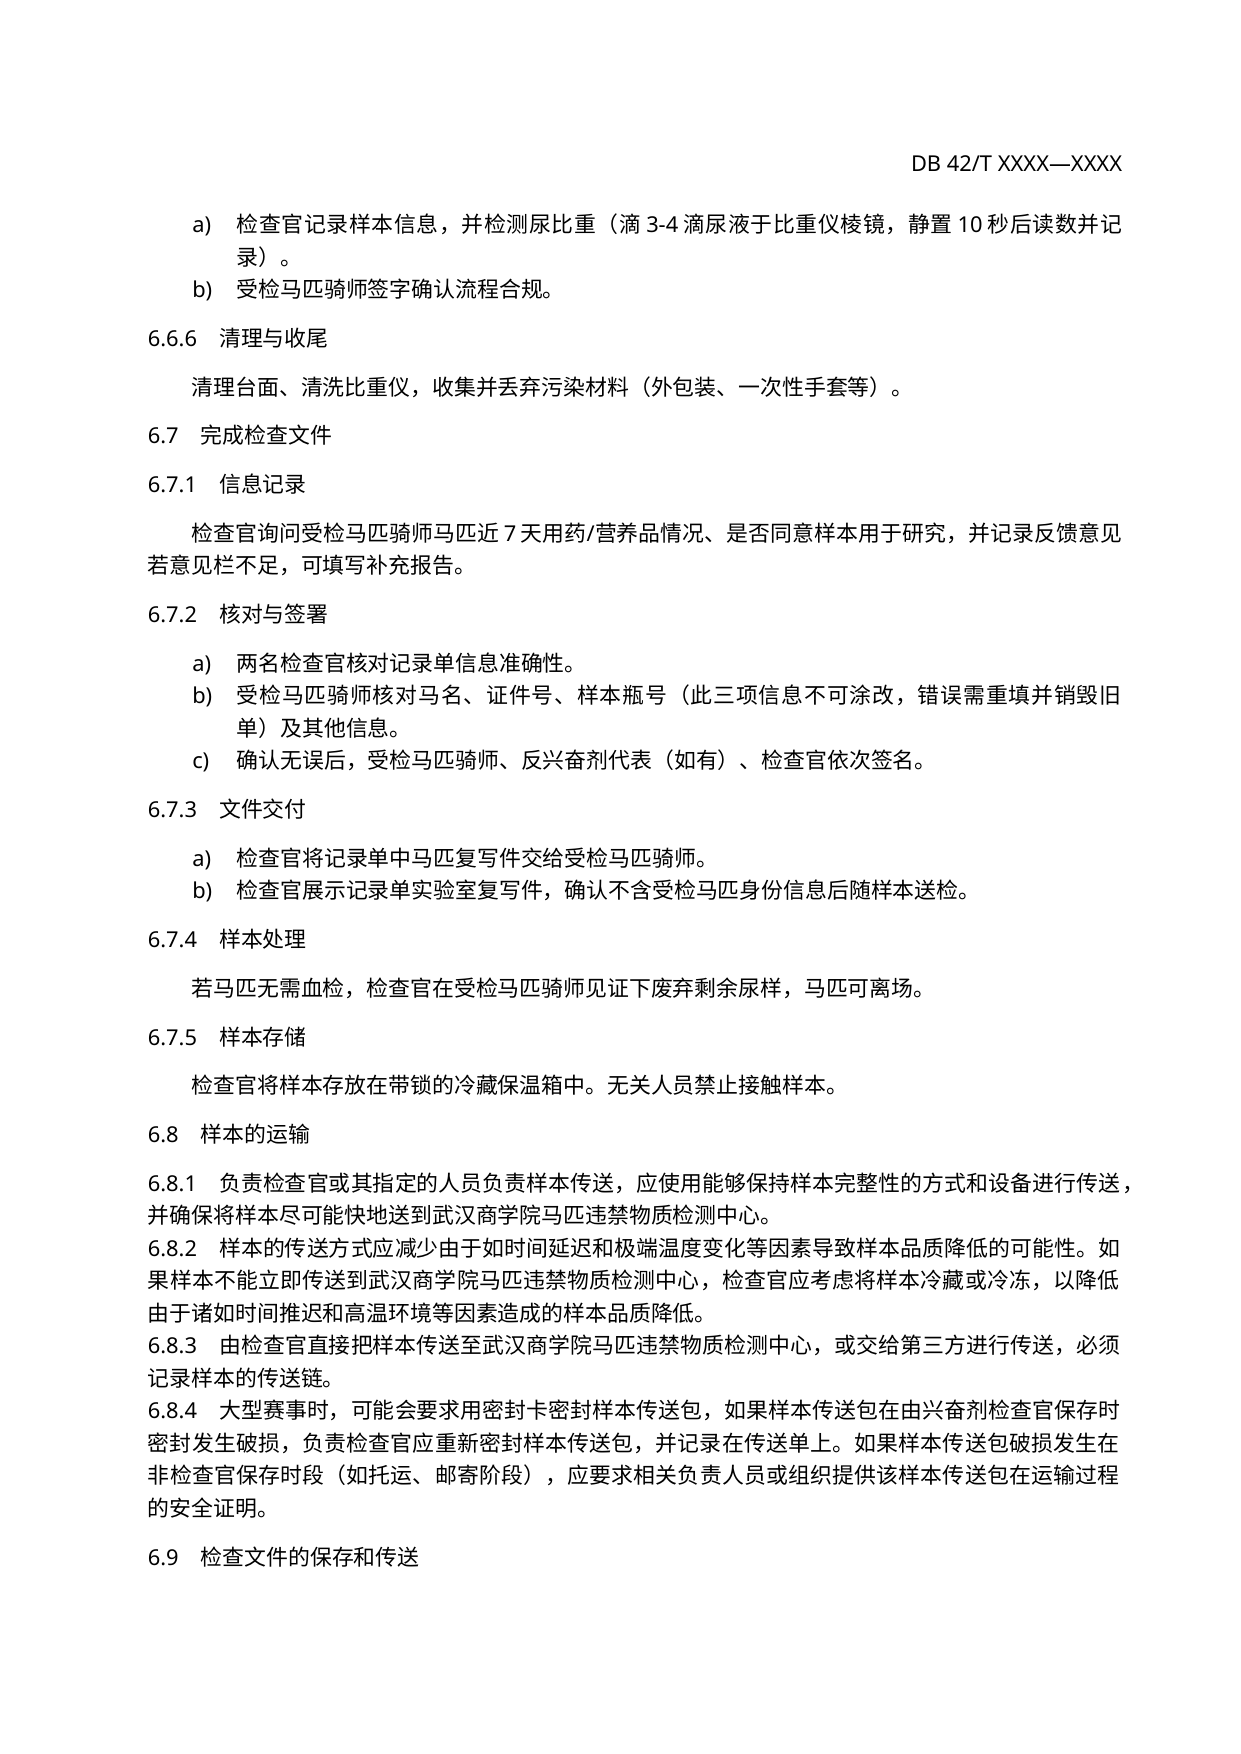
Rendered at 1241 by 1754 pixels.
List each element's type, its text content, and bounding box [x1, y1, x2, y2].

text 检查官展示记录单实验室复写件，确认不含受检马匹身份信息后随样本送检。 [192, 873, 1122, 906]
text 受检马匹骑师签字确认流程合规。 [192, 272, 1122, 304]
text 完成检查文件 [148, 418, 1122, 451]
list 两名检查官核对记录单信息准确性。 [192, 646, 1122, 678]
text 清理台面、清洗比重仪，收集并丢弃污染材料（外包装、一次性手套等）。 [148, 369, 1122, 402]
text 受检马匹骑师核对马名、证件号、样本瓶号（此三项信息不可涂改，错误需重填并销毁旧单）及其他信息。 [192, 678, 1122, 743]
text 大型赛事时，可能会要求用密封卡密封样本传送包，如果样本传送包在由兴奋剂检查官保存时密封发生破损，负责检查官应重新密封样本传送包，并记录在传送单上。如果样本传送包破损发生在非检查官保存时段（如托运、邮寄阶段），应要求相关负责人员或组织提供该样本传送包在运输过程的安全证明。 [148, 1393, 1122, 1523]
list 检查官记录样本信息，并检测尿比重（滴3-4滴尿液于比重仪棱镜，静置10秒后读数并记录）。 [192, 207, 1122, 272]
text 文件交付 [148, 792, 1122, 824]
text 样本的运输 [148, 1117, 1122, 1149]
text 由检查官直接把样本传送至武汉商学院马匹违禁物质检测中心，或交给第三方进行传送，必须记录样本的传送链。 [148, 1328, 1122, 1393]
text 信息记录 [148, 467, 1122, 499]
text 检查文件的保存和传送 [148, 1539, 1122, 1572]
text 样本处理 [148, 922, 1122, 954]
list 检查官将记录单中马匹复写件交给受检马匹骑师。 [192, 841, 1122, 873]
text 样本存储 [148, 1019, 1122, 1052]
text 若马匹无需血检，检查官在受检马匹骑师见证下废弃剩余尿样，马匹可离场。 [148, 971, 1122, 1003]
text 样本的传送方式应减少由于如时间延迟和极端温度变化等因素导致样本品质降低的可能性。如果样本不能立即传送到武汉商学院马匹违禁物质检测中心，检查官应考虑将样本冷藏或冷冻，以降低由于诸如时间推迟和高温环境等因素造成的样本品质降低。 [148, 1231, 1122, 1328]
text 清理与收尾 [148, 321, 1122, 353]
text 负责检查官或其指定的人员负责样本传送，应使用能够保持样本完整性的方式和设备进行传送，并确保将样本尽可能快地送到武汉商学院马匹违禁物质检测中心。 [148, 1166, 1122, 1231]
text 核对与签署 [148, 597, 1122, 629]
text 检查官询问受检马匹骑师马匹近7天用药/营养品情况、是否同意样本用于研究，并记录反馈意见。若意见栏不足，可填写补充报告。 [148, 516, 1122, 581]
text 确认无误后，受检马匹骑师、反兴奋剂代表（如有）、检查官依次签名。 [192, 743, 1122, 776]
text 检查官将样本存放在带锁的冷藏保温箱中。无关人员禁止接触样本。 [148, 1068, 1122, 1101]
